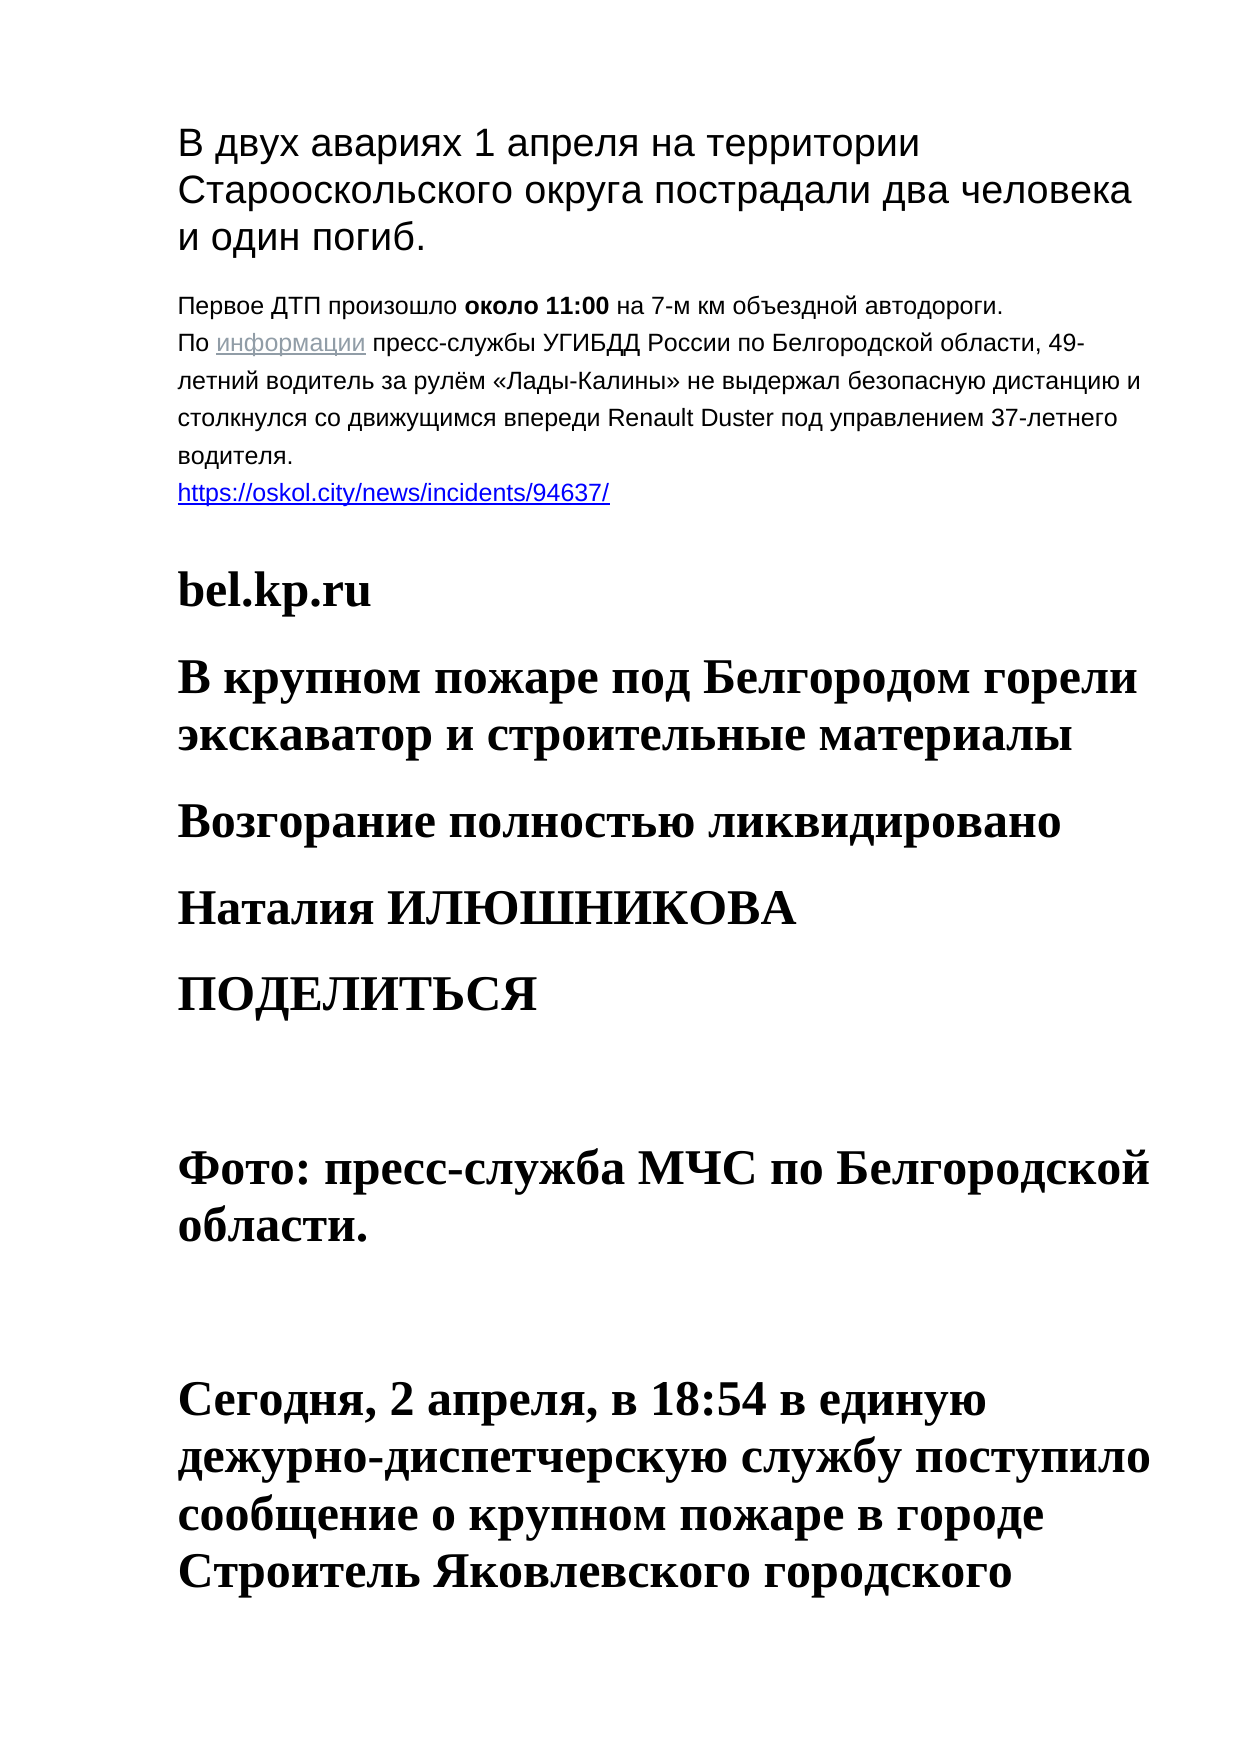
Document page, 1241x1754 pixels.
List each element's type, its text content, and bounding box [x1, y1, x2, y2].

text Первое ДТП произошло около 11:00 на 7-м км объездной автодороги. По информации пресс-службы УГИБДД России по Белгородской области, 49-летний водитель за рулём «Лады-Калины» не выдержал безопасную дистанцию и столкнулся со движущимся впереди Renault Duster под управлением 37-летнего водителя. https://oskol.city/news/incidents/94637/ [177, 282, 1152, 507]
text Возгорание полностью ликвидировано [177, 791, 1152, 848]
subtitle В двух авариях 1 апреля на территории Старооскольского округа пострадали два человека и один погиб. [177, 118, 1152, 259]
text Наталия ИЛЮШНИКОВА [177, 877, 1152, 935]
text bel.kp.ru [177, 560, 1152, 617]
text ПОДЕЛИТЬСЯ [177, 964, 1152, 1022]
text В крупном пожаре под Белгородом горели экскаватор и строительные материалы [177, 647, 1152, 762]
text Фото: пресс-служба МЧС по Белгородской области. [177, 1137, 1152, 1252]
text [177, 1368, 1152, 1598]
